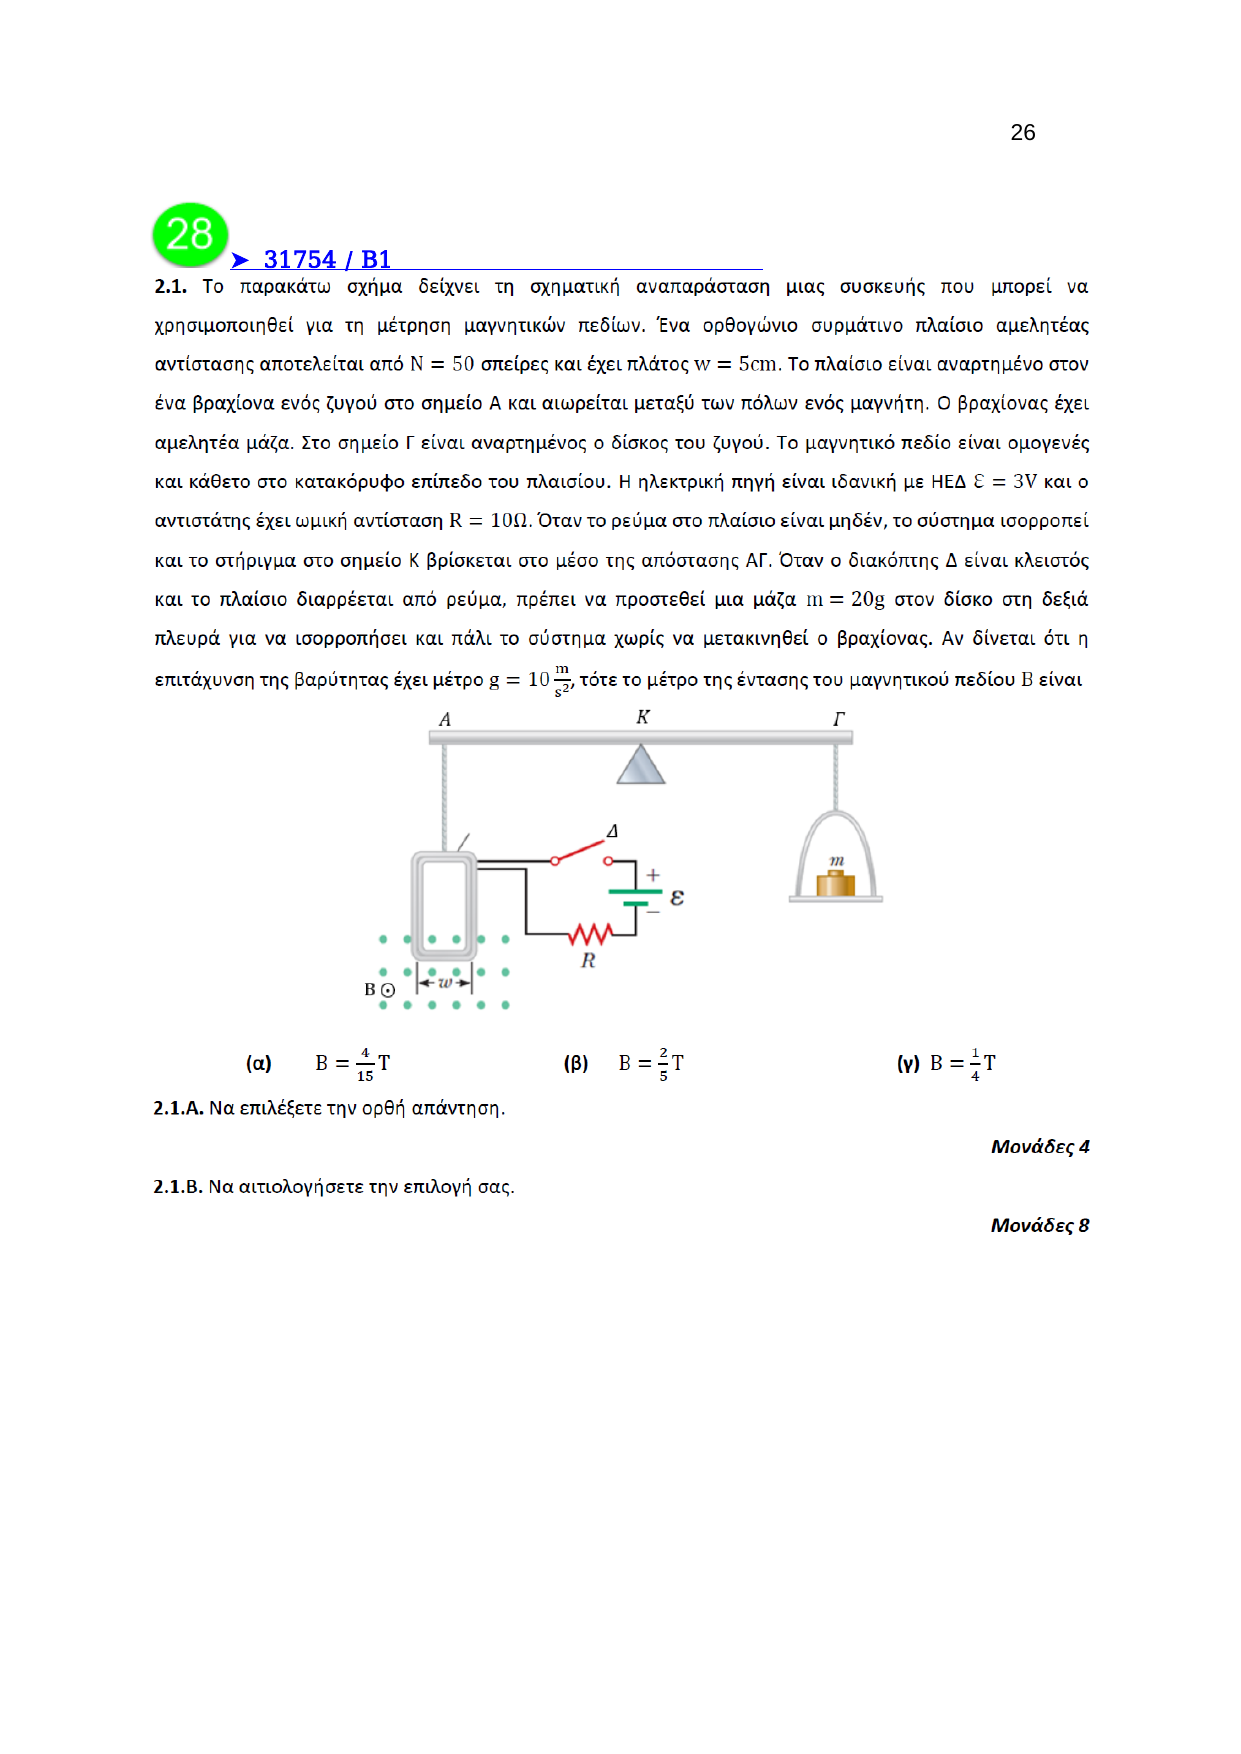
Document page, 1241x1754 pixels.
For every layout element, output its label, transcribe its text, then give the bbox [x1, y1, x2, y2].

picture [150, 272, 1091, 1235]
picture [150, 200, 230, 268]
text ➤ 31754 / B1 [150, 200, 1090, 272]
